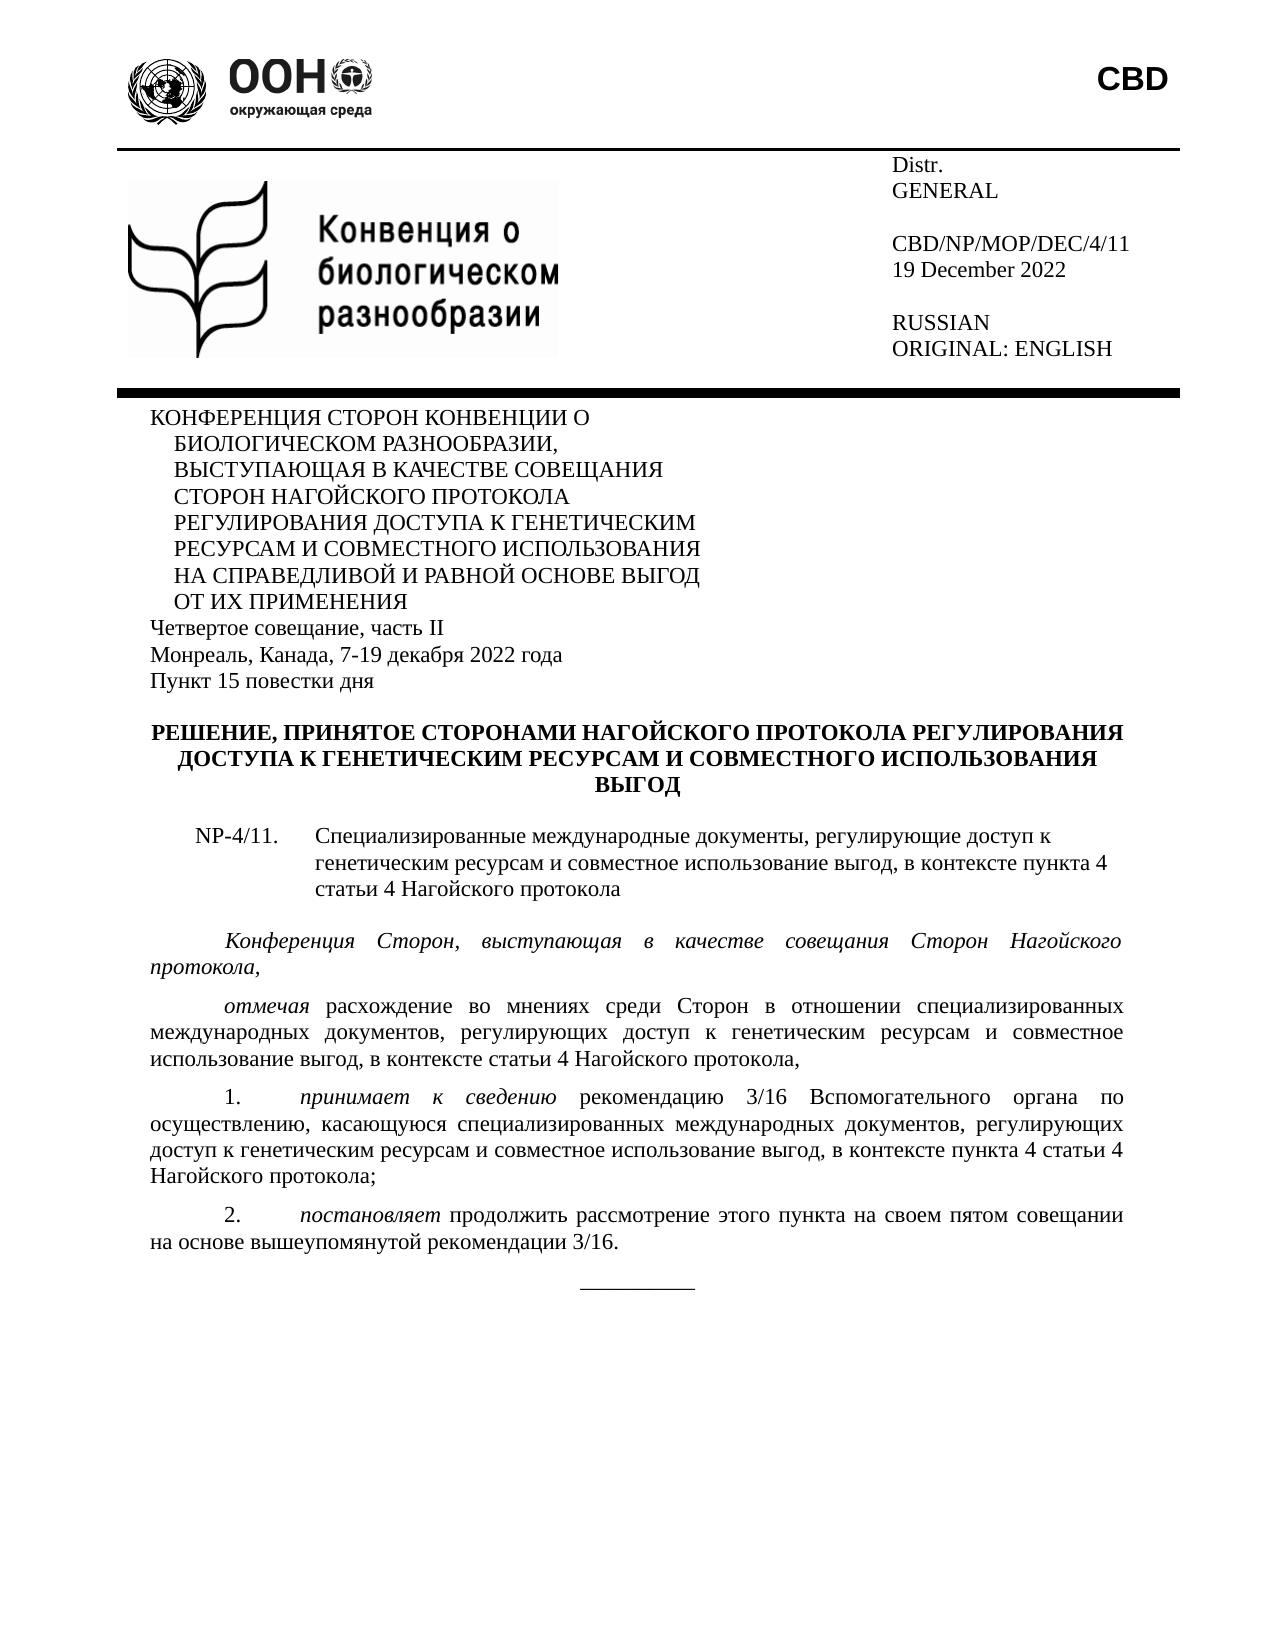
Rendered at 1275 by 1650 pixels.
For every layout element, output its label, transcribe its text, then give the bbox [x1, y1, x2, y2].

table_header [117, 59, 218, 148]
list отмечая расхождение во мнениях среди Сторон в отношении специализированных международных документов, регулирующих доступ к генетическим ресурсам и совместное использование выгод, в контексте статьи 4 Нагойского протокола, [150, 992, 1125, 1071]
table_cell [117, 151, 754, 388]
text Монреаль, Канада, 7-19 декабря 2022 года [150, 641, 730, 667]
text Четвертое совещание, часть II [150, 614, 800, 641]
text принимает к сведению рекомендацию 3/16 Вспомогательного органа по осуществлению, касающуюся специализированных международных документов, регулирующих доступ к генетическим ресурсам и совместное использование выгод, в контексте пункта 4 статьи 4 Нагойского протокола; [150, 1083, 1125, 1189]
picture [128, 181, 559, 358]
table_header CBD [754, 59, 1180, 148]
table_header [219, 59, 754, 148]
text __________ [150, 1267, 1125, 1293]
picture [229, 59, 372, 121]
list 2. постановляет продолжить рассмотрение этого пункта на своем пятом совещании на основе вышеупомянутой рекомендации 3/16. [150, 1201, 1125, 1254]
list Конференция Сторон, выступающая в качестве совещания Сторон Нагойского протокола, [150, 927, 1125, 979]
text КОНФЕРЕНЦИЯ СТОРОН КОНВЕНЦИИ О БИОЛОГИЧЕСКОМ РАЗНООБРАЗИИ, ВЫСТУПАЮЩАЯ В КАЧЕСТВЕ СОВЕЩАНИЯ СТОРОН НАГОЙСКОГО ПРОТОКОЛА РЕГУЛИРОВАНИЯ ДОСТУПА К ГЕНЕТИЧЕСКИМ РЕСУРСАМ И СОВМЕСТНОГО ИСПОЛЬЗОВАНИЯ НА СПРАВЕДЛИВОЙ И РАВНОЙ ОСНОВЕ ВЫГОД ОТ ИХ ПРИМЕНЕНИЯ [150, 404, 730, 614]
table_cell Distr. GENERAL 19 December 2022 RUSSIAN ORIGINAL: ENGLISH [754, 151, 1180, 388]
text РЕШЕНИЕ, ПРИНЯТОЕ СТОРОНАМИ НАГОЙСКОГО ПРОТОКОЛА РЕГУЛИРОВАНИЯ ДОСТУПА К ГЕНЕТИЧЕСКИМ РЕСУРСАМ И совместного использования выгод [150, 718, 1125, 798]
text Пункт 15 повестки дня [150, 667, 730, 693]
